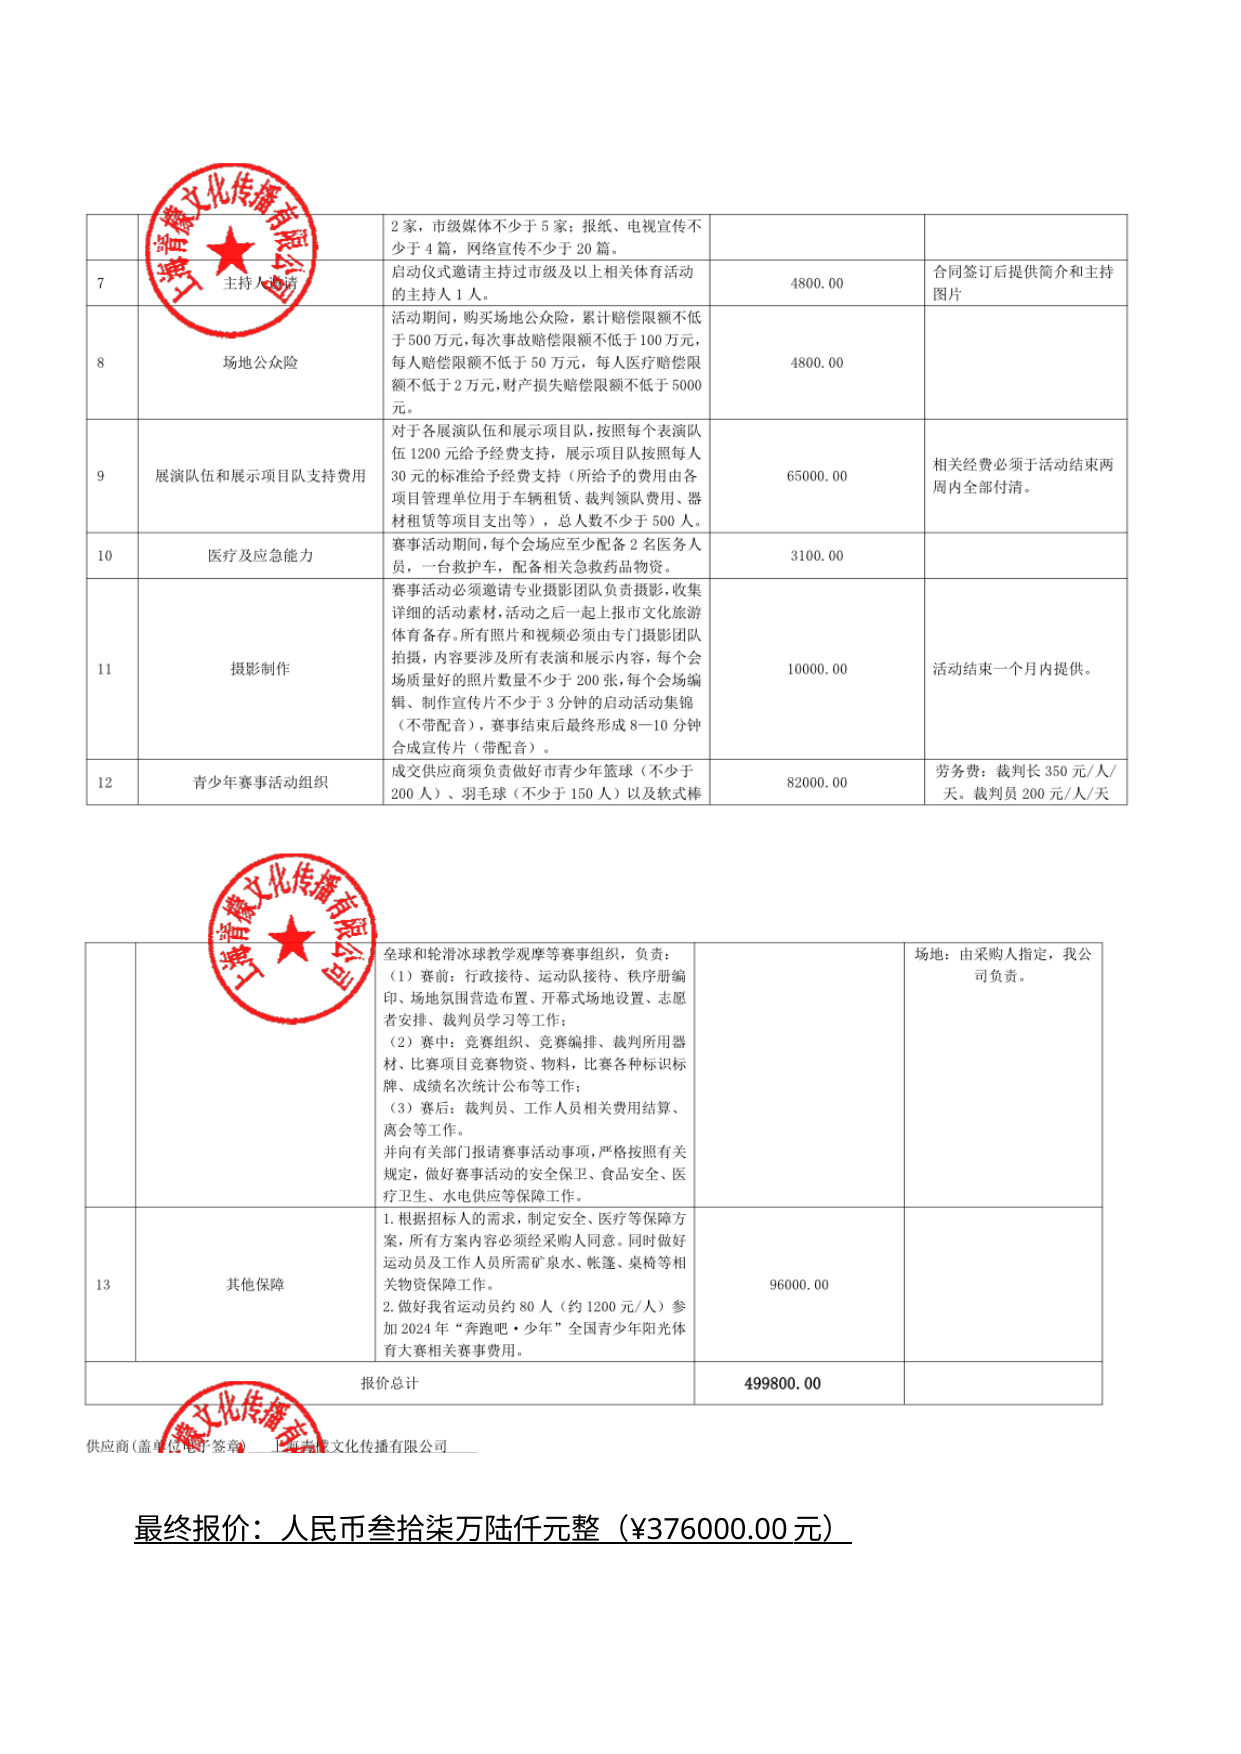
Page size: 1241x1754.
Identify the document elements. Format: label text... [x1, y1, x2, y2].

picture [75, 844, 1147, 1453]
text 最终报价：人民币叁拾柒万陆仟元整（¥376000.00元） [76, 1494, 1147, 1559]
picture [75, 162, 1147, 839]
